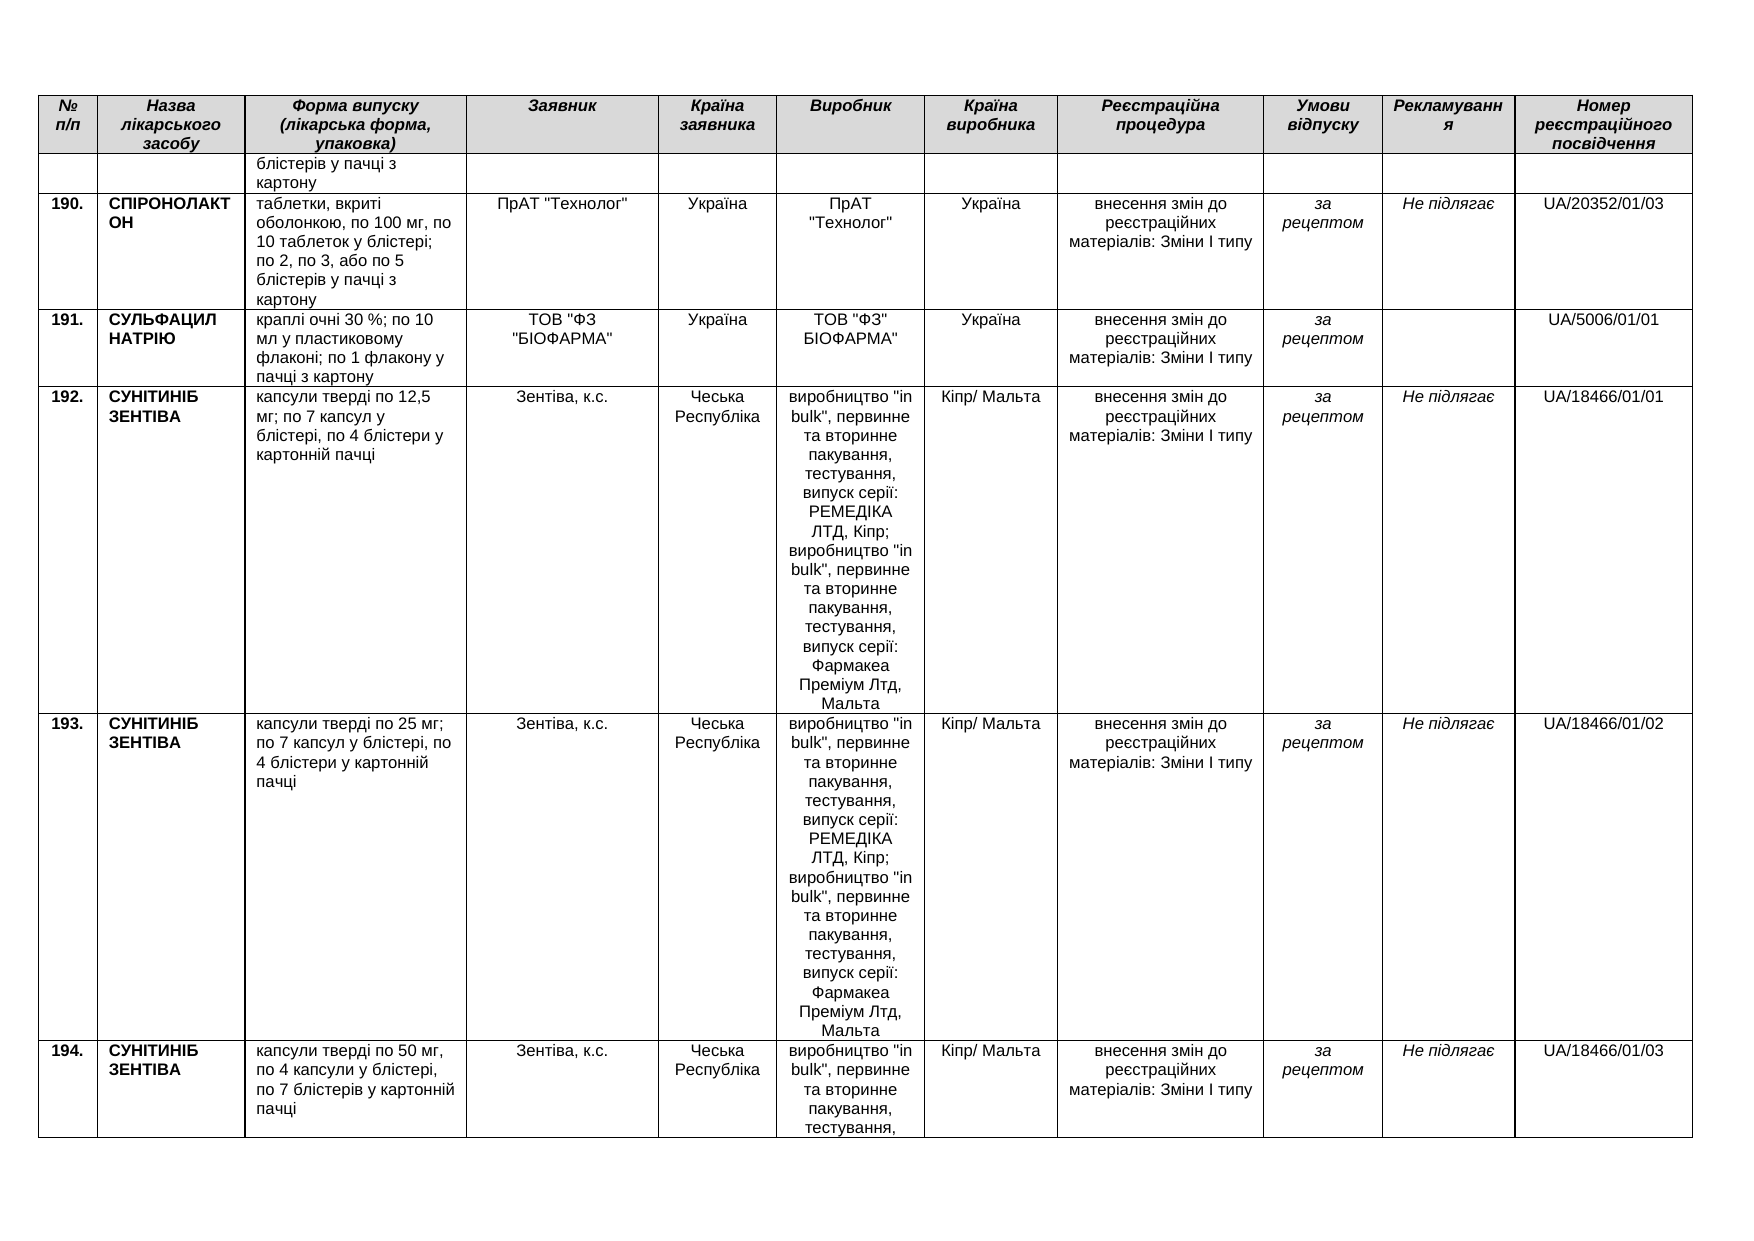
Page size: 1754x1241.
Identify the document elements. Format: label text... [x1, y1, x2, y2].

table_header № п/п [39, 96, 97, 153]
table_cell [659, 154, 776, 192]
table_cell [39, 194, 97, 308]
table_header Назва лікарського засобу [98, 96, 244, 153]
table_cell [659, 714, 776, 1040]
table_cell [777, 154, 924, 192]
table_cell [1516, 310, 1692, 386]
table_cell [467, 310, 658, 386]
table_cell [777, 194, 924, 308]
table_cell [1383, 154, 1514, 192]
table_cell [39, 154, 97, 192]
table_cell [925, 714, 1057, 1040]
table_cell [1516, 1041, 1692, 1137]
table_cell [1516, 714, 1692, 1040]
table_header Заявник [467, 96, 658, 153]
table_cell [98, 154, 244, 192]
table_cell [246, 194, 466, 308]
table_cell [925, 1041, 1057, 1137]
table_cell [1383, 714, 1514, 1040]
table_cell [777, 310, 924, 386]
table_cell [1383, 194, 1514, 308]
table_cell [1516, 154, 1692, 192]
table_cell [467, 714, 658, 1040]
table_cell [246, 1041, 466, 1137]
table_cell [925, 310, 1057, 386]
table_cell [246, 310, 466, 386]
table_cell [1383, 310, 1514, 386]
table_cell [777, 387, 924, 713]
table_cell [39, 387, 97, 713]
table_header Номер реєстраційного посвідчення [1516, 96, 1692, 153]
table_header Форма випуску (лікарська форма, упаковка) [246, 96, 466, 153]
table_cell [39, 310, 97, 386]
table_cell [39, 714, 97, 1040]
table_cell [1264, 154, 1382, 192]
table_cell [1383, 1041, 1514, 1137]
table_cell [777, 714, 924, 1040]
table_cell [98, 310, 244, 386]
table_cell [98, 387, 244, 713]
table_header Країна заявника [659, 96, 776, 153]
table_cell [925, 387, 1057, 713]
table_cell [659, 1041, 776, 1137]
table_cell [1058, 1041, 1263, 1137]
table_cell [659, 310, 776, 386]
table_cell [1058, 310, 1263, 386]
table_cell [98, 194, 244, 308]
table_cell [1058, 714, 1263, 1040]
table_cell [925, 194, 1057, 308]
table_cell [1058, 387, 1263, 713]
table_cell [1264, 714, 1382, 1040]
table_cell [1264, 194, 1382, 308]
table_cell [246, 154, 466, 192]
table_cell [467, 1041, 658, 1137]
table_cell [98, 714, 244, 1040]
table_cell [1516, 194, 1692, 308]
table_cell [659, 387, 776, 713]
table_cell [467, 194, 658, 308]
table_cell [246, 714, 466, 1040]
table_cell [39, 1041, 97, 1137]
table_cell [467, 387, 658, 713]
table_header Рекламування [1383, 96, 1514, 153]
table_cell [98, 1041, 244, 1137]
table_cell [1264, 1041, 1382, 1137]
table_header Реєстраційна процедура [1058, 96, 1263, 153]
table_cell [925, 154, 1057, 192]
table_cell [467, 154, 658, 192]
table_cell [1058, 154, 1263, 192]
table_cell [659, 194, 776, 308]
table_header Виробник [777, 96, 924, 153]
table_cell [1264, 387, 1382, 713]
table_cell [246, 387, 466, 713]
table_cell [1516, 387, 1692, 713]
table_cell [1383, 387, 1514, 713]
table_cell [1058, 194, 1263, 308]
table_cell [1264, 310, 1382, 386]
table_header Країна виробника [925, 96, 1057, 153]
table_header Умови відпуску [1264, 96, 1382, 153]
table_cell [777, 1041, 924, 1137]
